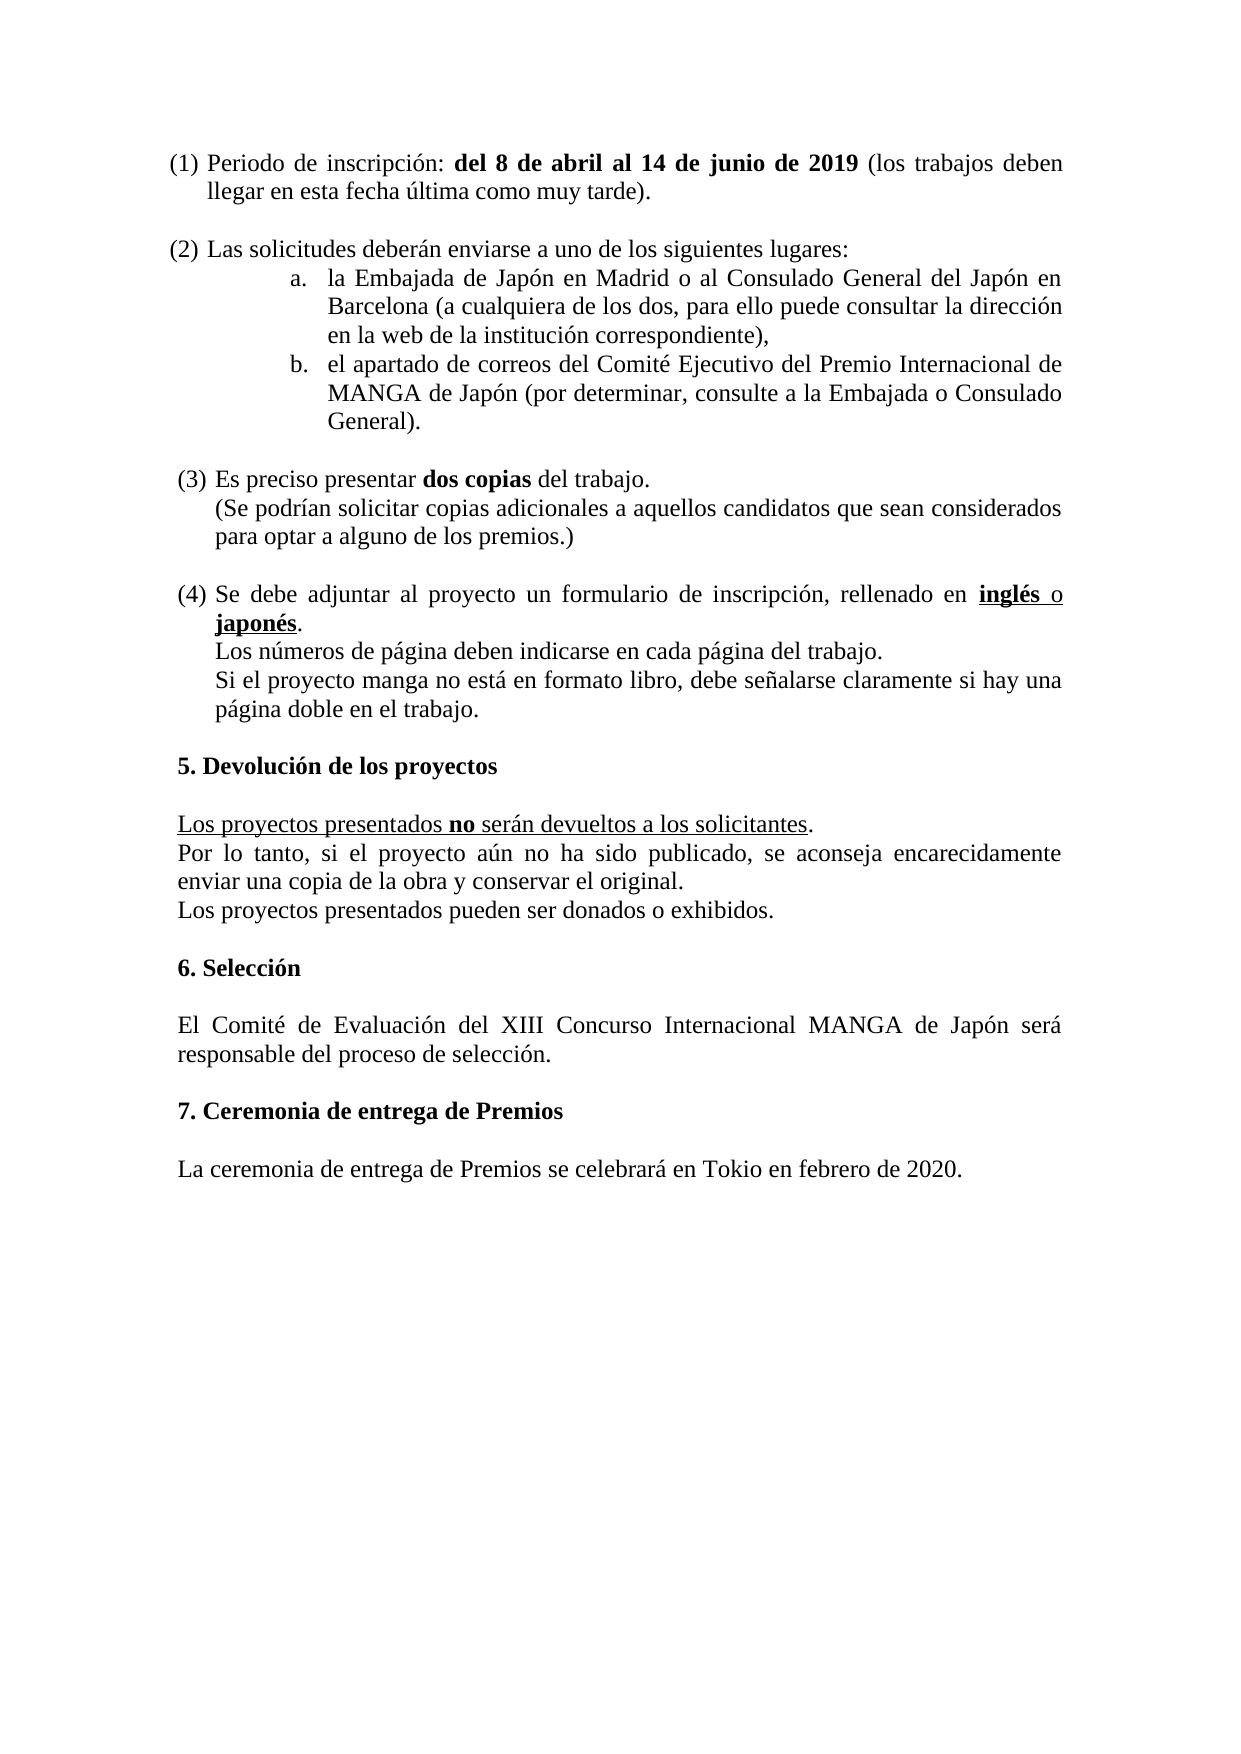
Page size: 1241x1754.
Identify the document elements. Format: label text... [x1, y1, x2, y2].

list Periodo de inscripción: del 8 de abril al 14 de junio de 2019 (los trabajos deben llegar en esta fecha última como muy tarde). [169, 148, 1063, 205]
text Si el proyecto manga no está en formato libro, debe señalarse claramente si hay una página doble en el trabajo. [215, 665, 1063, 723]
text Los números de página deben indicarse en cada página del trabajo. [215, 636, 1063, 665]
text Por lo tanto, si el proyecto aún no ha sido publicado, se aconseja encarecidamente enviar una copia de la obra y conservar el original. [177, 838, 1063, 895]
text (Se podrían solicitar copias adicionales a aquellos candidatos que sean considerados para optar a alguno de los premios.) [215, 493, 1063, 550]
list Es preciso presentar dos copias del trabajo. [177, 464, 1063, 493]
list la Embajada de Japón en Madrid o al Consulado General del Japón en Barcelona (a cualquiera de los dos, para ello puede consultar la dirección en la web de la institución correspondiente), [290, 263, 1063, 349]
text El Comité de Evaluación del XIII Concurso Internacional MANGA de Japón será responsable del proceso de selección. [177, 1010, 1063, 1068]
list Se debe adjuntar al proyecto un formulario de inscripción, rellenado en inglés o japonés. [177, 579, 1063, 636]
text La ceremonia de entrega de Premios se celebrará en Tokio en febrero de 2020. [177, 1154, 1063, 1183]
list el apartado de correos del Comité Ejecutivo del Premio Internacional de MANGA de Japón (por determinar, consulte a la Embajada o Consulado General). [290, 349, 1063, 435]
text Los proyectos presentados pueden ser donados o exhibidos. [177, 895, 1063, 924]
text 7. Ceremonia de entrega de Premios [177, 1096, 1063, 1125]
text Los proyectos presentados no serán devueltos a los solicitantes. [177, 809, 1063, 838]
text 6. Selección [177, 953, 1063, 981]
list Las solicitudes deberán enviarse a uno de los siguientes lugares: [169, 234, 1063, 263]
text 5. Devolución de los proyectos [177, 751, 1063, 780]
